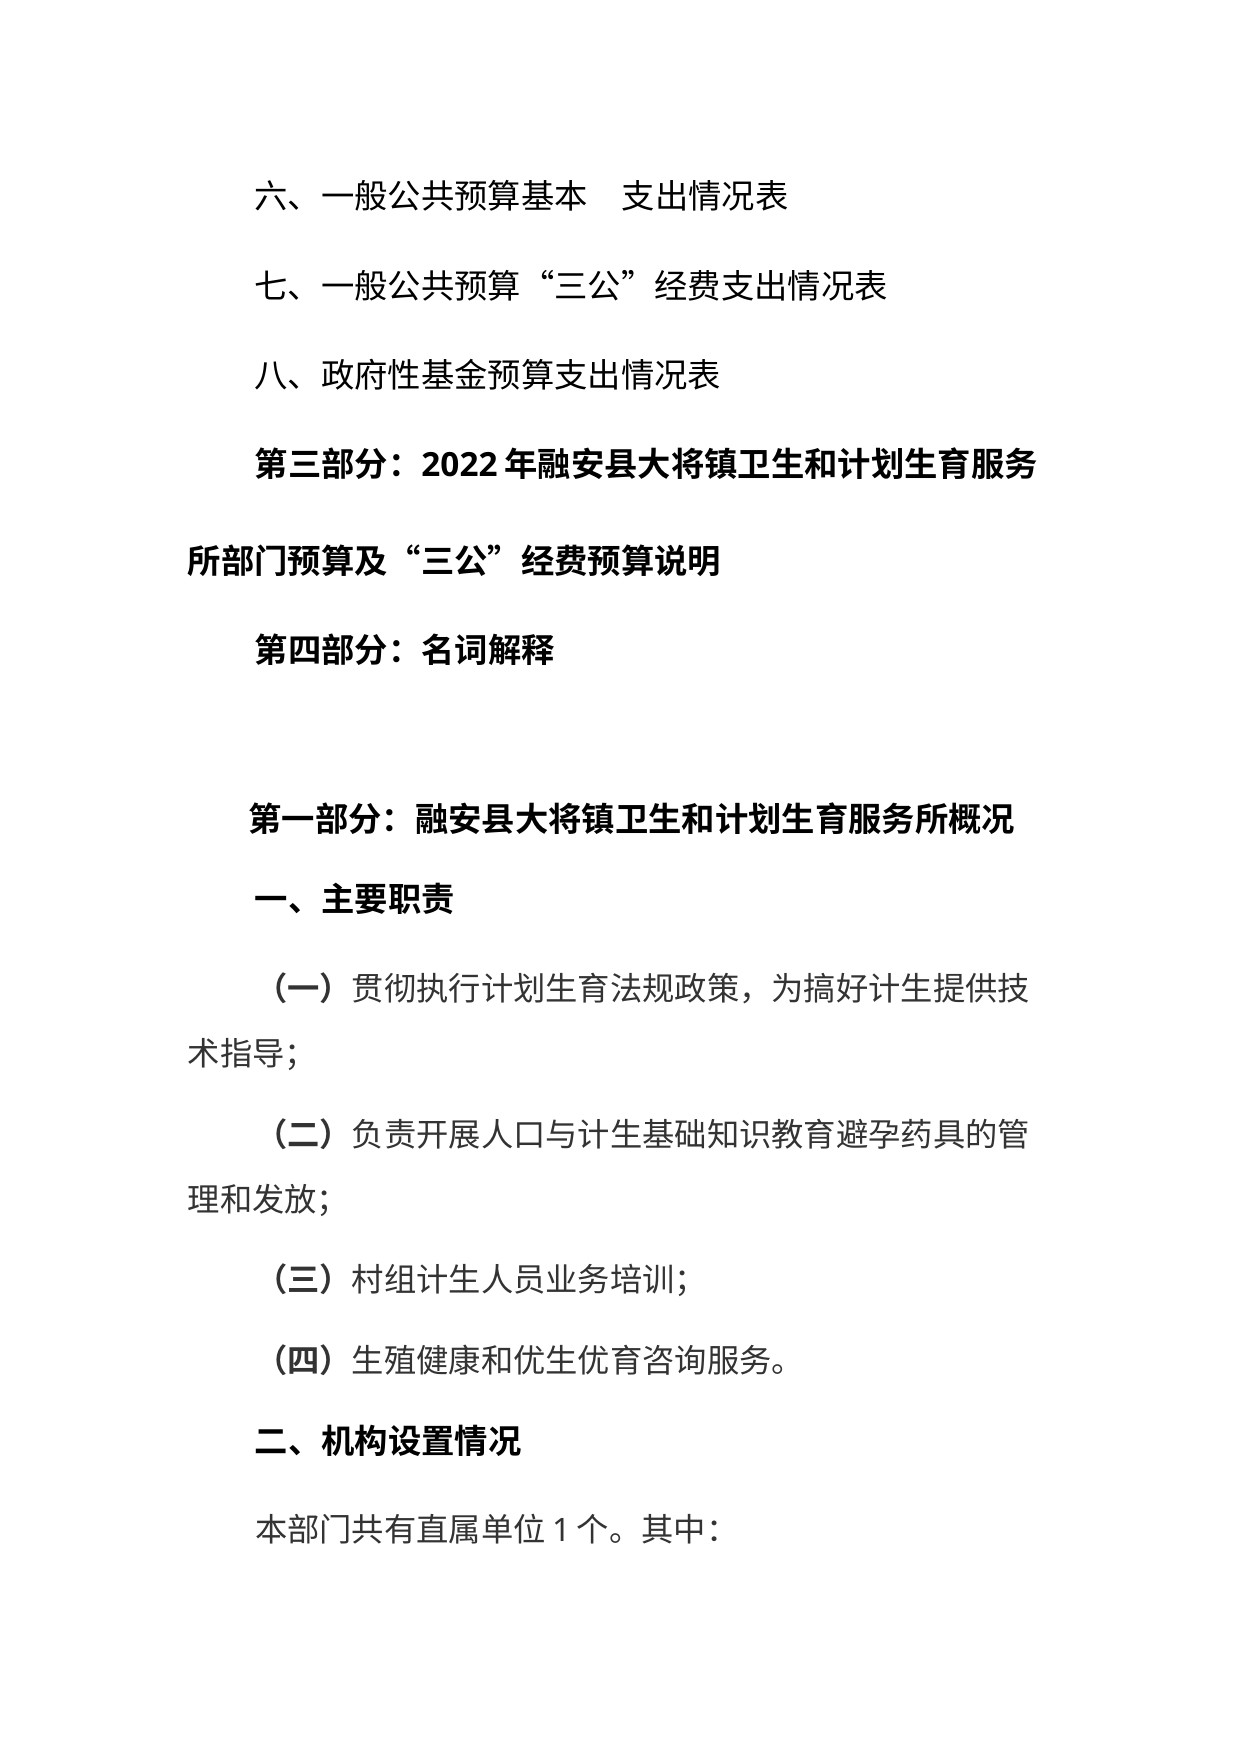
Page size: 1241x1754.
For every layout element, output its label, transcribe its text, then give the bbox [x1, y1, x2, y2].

text 本部门共有直属单位1个。其中： [187, 1495, 1053, 1560]
text （四）生殖健康和优生优育咨询服务。 [187, 1326, 1053, 1391]
text 第三部分：2022年融安县大将镇卫生和计划生育服务所部门预算及“三公”经费预算说明 [187, 429, 1053, 592]
text （一）贯彻执行计划生育法规政策，为搞好计生提供技术指导； [187, 954, 1053, 1084]
text 六、一般公共预算基本支出情况表 [187, 162, 1053, 227]
text 第一部分：融安县大将镇卫生和计划生育服务所概况 [187, 792, 1075, 841]
text 八、政府性基金预算支出情况表 [187, 340, 1053, 405]
text 第四部分：名词解释 [187, 616, 1053, 681]
text 七、一般公共预算“三公”经费支出情况表 [187, 251, 1053, 316]
text 一、主要职责 [187, 865, 1053, 930]
text （三）村组计生人员业务培训； [187, 1245, 1053, 1310]
text （二）负责开展人口与计生基础知识教育避孕药具的管理和发放； [187, 1099, 1053, 1229]
text 二、机构设置情况 [187, 1406, 1053, 1471]
